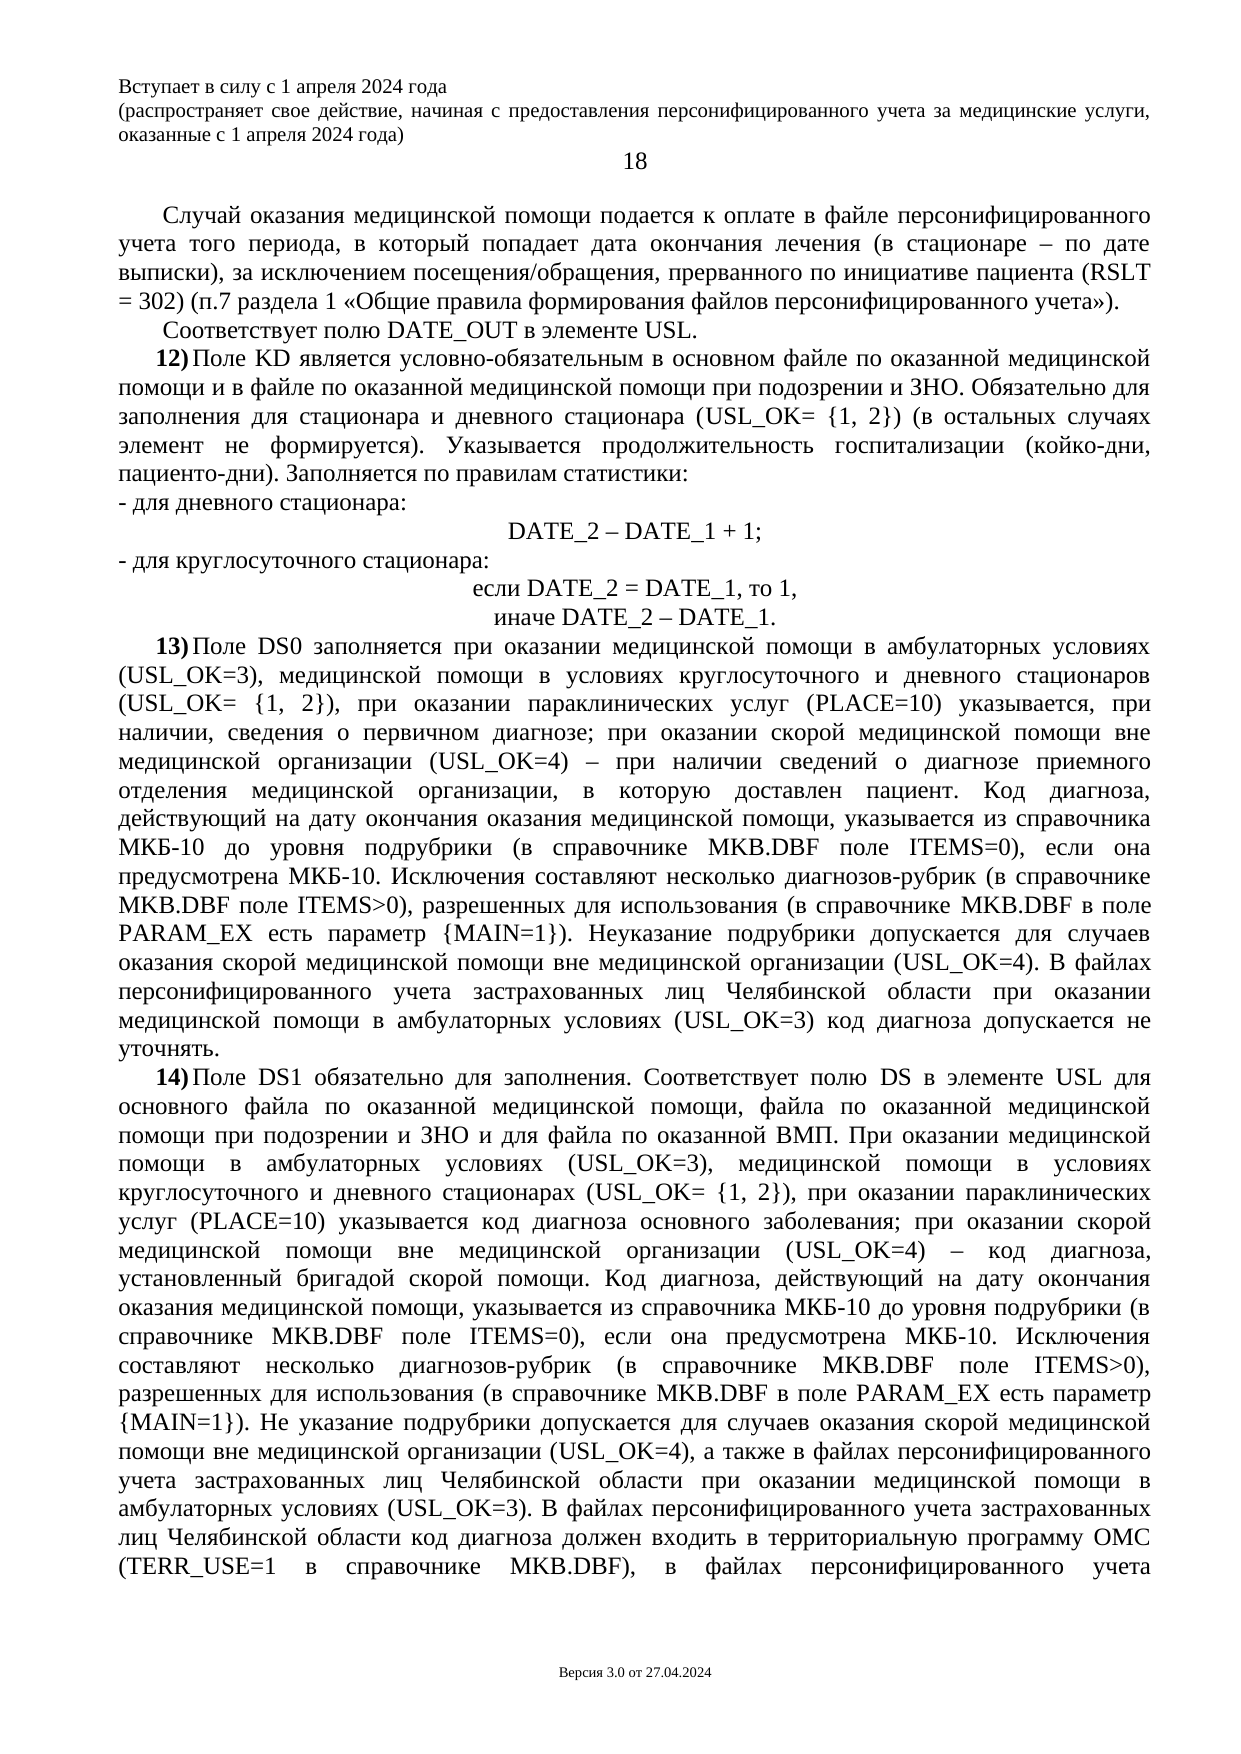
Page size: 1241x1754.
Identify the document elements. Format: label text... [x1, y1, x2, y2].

text - для дневного стационара: [118, 487, 1152, 516]
text если DATE_2 = DATE_1, то 1, [118, 573, 1152, 602]
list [118, 1062, 1152, 1580]
text Случай оказания медицинской помощи подается к оплате в файле персонифицированного учета того периода, в который попадает дата окончания лечения (в стационаре – по дате выписки), за исключением посещения/обращения, прерванного по инициативе пациента (RSLT = 302) (п.7 раздела 1 «Общие правила формирования файлов персонифицированного учета»). [118, 200, 1152, 315]
text иначе DATE_2 – DATE_1. [118, 602, 1152, 631]
list Поле DS0 заполняется при оказании медицинской помощи в амбулаторных условиях (USL_OK=3), медицинской помощи в условиях круглосуточного и дневного стационаров (USL_OK= {1, 2}), при оказании параклинических услуг (PLACE=10) указывается, при наличии, сведения о первичном диагнозе; при оказании скорой медицинской помощи вне медицинской организации (USL_OK=4) – при наличии сведений о диагнозе приемного отделения медицинской организации, в которую доставлен пациент. Код диагноза, действующий на дату окончания оказания медицинской помощи, указывается из справочника МКБ-10 до уровня подрубрики (в справочнике MKB.DBF поле ITEMS=0), если она предусмотрена МКБ-10. Исключения составляют несколько диагнозов-рубрик (в справочнике MKB.DBF поле ITEMS>0), разрешенных для использования (в справочнике MKB.DBF в поле PARAM_EX есть параметр {MAIN=1}). Неуказание подрубрики допускается для случаев оказания скорой медицинской помощи вне медицинской организации (USL_OK=4). В файлах персонифицированного учета застрахованных лиц Челябинской области при оказании медицинской помощи в амбулаторных условиях (USL_OK=3) код диагноза допускается не уточнять. [118, 631, 1152, 1062]
list Поле KD является условно-обязательным в основном файле по оказанной медицинской помощи и в файле по оказанной медицинской помощи при подозрении и ЗНО. Обязательно для заполнения для стационара и дневного стационара (USL_OK= {1, 2}) (в остальных случаях элемент не формируется). Указывается продолжительность госпитализации (койко-дни, пациенто-дни). Заполняется по правилам статистики: [118, 343, 1152, 487]
text - для круглосуточного стационара: [118, 545, 1152, 573]
text DATE_2 – DATE_1 + 1; [118, 516, 1152, 545]
text Соответствует полю DATE_OUT в элементе USL. [118, 315, 1152, 343]
